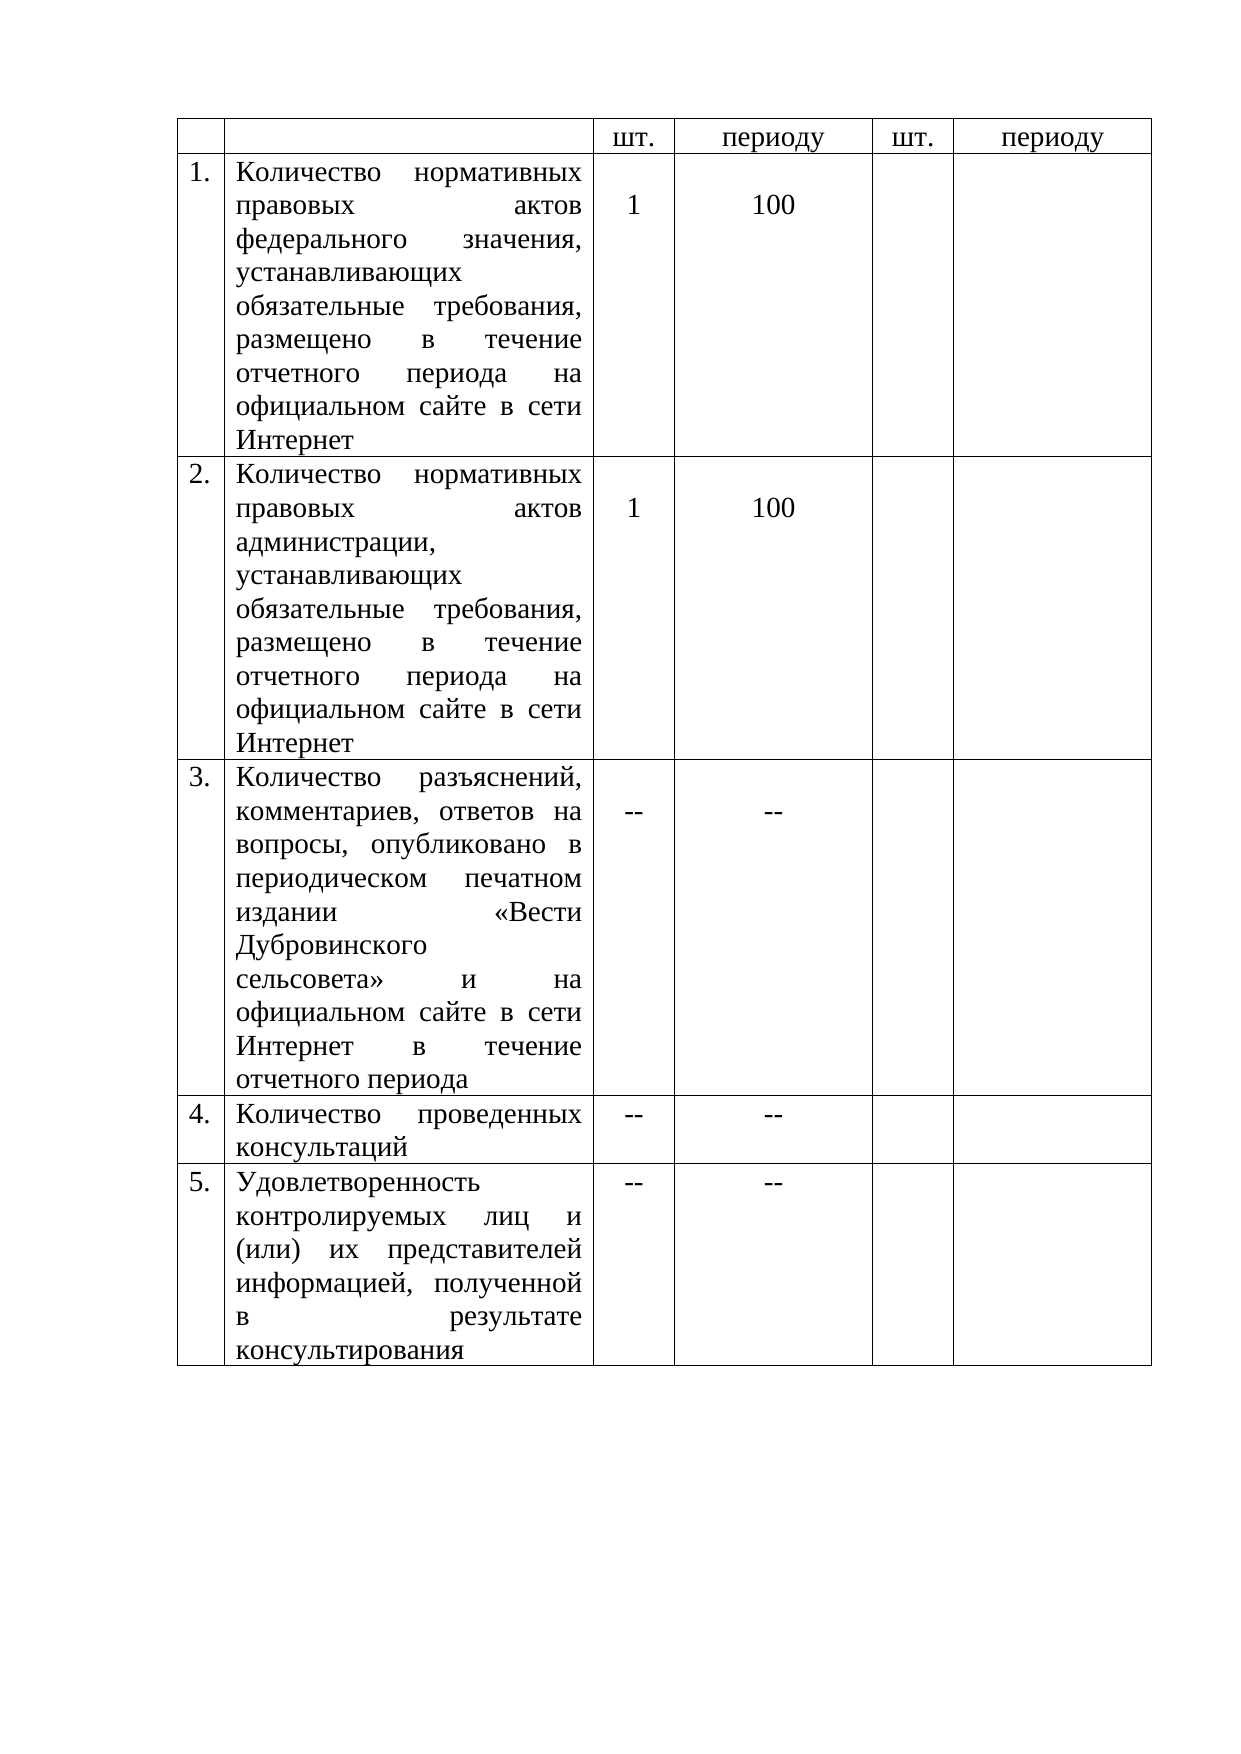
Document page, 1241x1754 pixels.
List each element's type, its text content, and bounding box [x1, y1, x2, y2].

table_cell 1 [594, 154, 674, 456]
table_cell 2. [178, 457, 224, 758]
table_cell Количество нормативных правовых актов федерального значения, устанавливающих обязательные требования, размещено в течение отчетного периода на официальном сайте в сети Интернет [225, 154, 593, 456]
table_cell Удовлетворенность контролируемых лиц и (или) их представителей информацией, полученной в результате консультирования [225, 1164, 593, 1365]
table_cell 1 [594, 457, 674, 758]
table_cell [675, 119, 872, 153]
table_cell 100 [675, 457, 872, 758]
table_cell 100 [675, 154, 872, 456]
table_cell Количество нормативных правовых актов администрации, устанавливающих обязательные требования, размещено в течение отчетного периода на официальном сайте в сети Интернет [225, 457, 593, 758]
table_cell Кол-во, шт. [594, 119, 674, 153]
table_cell [954, 760, 1151, 1095]
table_cell [954, 457, 1151, 758]
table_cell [954, 119, 1151, 153]
table_cell 1. [178, 154, 224, 456]
table_cell -- [675, 1164, 872, 1365]
table_cell [954, 1164, 1151, 1365]
table_cell [954, 1096, 1151, 1163]
table_cell -- [675, 1096, 872, 1163]
table_cell -- [594, 1096, 674, 1163]
table_cell Кол-во, шт. [873, 119, 953, 153]
table_cell 4. [178, 1096, 224, 1163]
table_cell [873, 154, 953, 456]
table_cell 3. [178, 760, 224, 1095]
table_cell -- [594, 760, 674, 1095]
table_cell 5. [178, 1164, 224, 1365]
table_cell [954, 154, 1151, 456]
table_cell Количество проведенных консультаций [225, 1096, 593, 1163]
table_cell [873, 760, 953, 1095]
table_cell Количество разъяснений, комментариев, ответов на вопросы, опубликовано в периодическом печатном издании «Вести Дубровинского сельсовета» и на официальном сайте в сети Интернет в течение отчетного периода [225, 760, 593, 1095]
table_cell [873, 457, 953, 758]
table_cell [873, 1096, 953, 1163]
table_cell -- [594, 1164, 674, 1365]
table_cell -- [675, 760, 872, 1095]
table_cell [873, 1164, 953, 1365]
